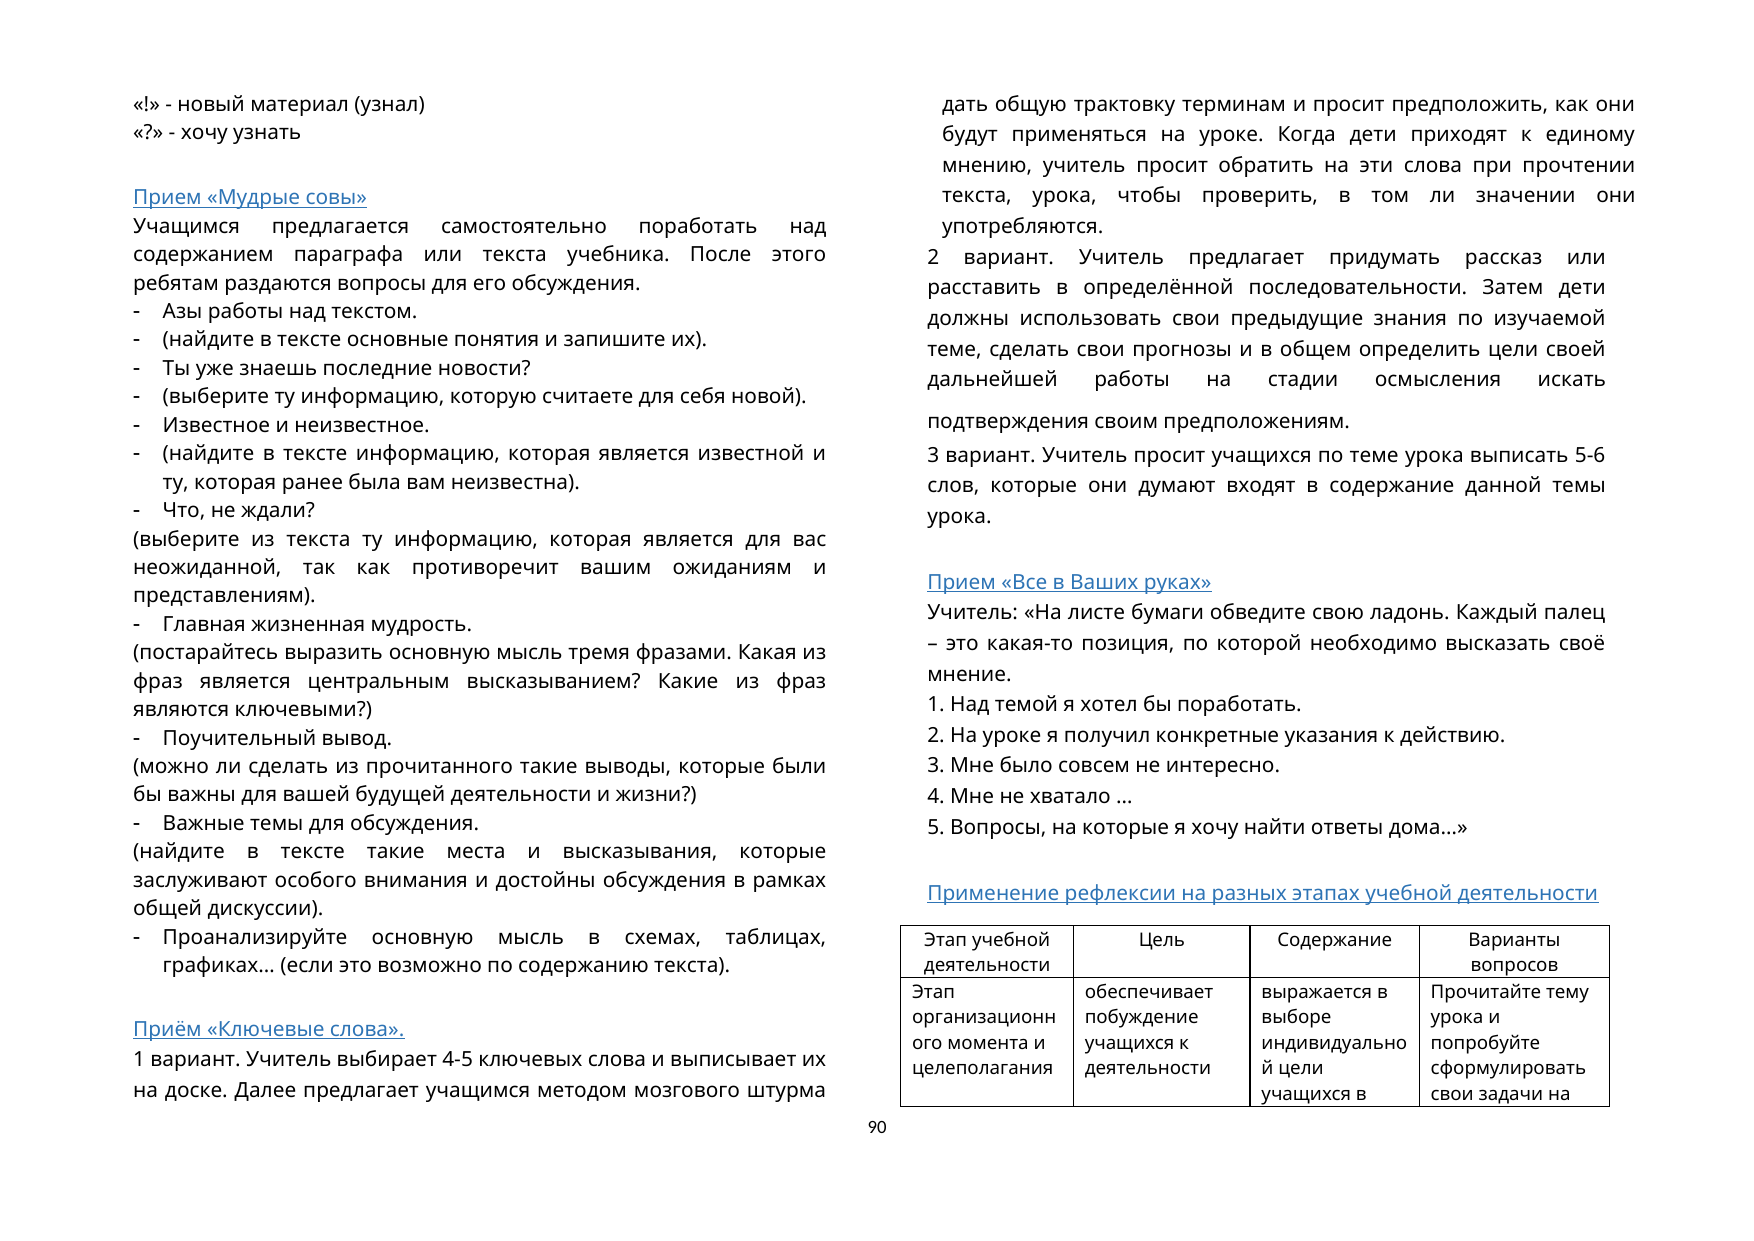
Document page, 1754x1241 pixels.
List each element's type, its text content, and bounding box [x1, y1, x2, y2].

text Применение рефлексии на разных этапах учебной деятельности [927, 878, 1636, 906]
text Приём «Ключевые слова». [133, 1014, 827, 1042]
text Учащимся предлагается самостоятельно поработать над содержанием параграфа или текста учебника. После этого ребятам раздаются вопросы для его обсуждения. [133, 211, 827, 296]
table_header Варианты вопросов [1420, 926, 1609, 977]
table_cell Прочитайте тему урока и попробуйте сформулировать свои задачи на урок. С чего вы начнёте? [1420, 978, 1609, 1106]
text 1. Над темой я хотел бы поработать. [927, 689, 1606, 718]
list Поучительный вывод. [133, 723, 827, 751]
text 5. Вопросы, на которые я хочу найти ответы дома…» [927, 812, 1606, 840]
list (найдите в тексте информацию, которая является известной и ту, которая ранее была вам неизвестна). [133, 438, 827, 495]
text 2. На уроке я получил конкретные указания к действию. [927, 720, 1606, 748]
text 4. Мне не хватало … [927, 781, 1606, 810]
text 3. Мне было совсем не интересно. [927, 751, 1606, 779]
list Ты уже знаешь последние новости? [133, 353, 827, 381]
list (выберите ту информацию, которую считаете для себя новой). [133, 381, 827, 410]
list Главная жизненная мудрость. [133, 609, 827, 637]
table_header Содержание [1251, 926, 1419, 977]
text «?» - хочу узнать [133, 117, 812, 146]
text (выберите из текста ту информацию, которая является для вас неожиданной, так как противоречит вашим ожиданиям и представлениям). [133, 524, 827, 609]
list Азы работы над текстом. [133, 296, 827, 324]
table_header Этап учебной деятельности [901, 926, 1073, 977]
text «!» - новый материал (узнал) [133, 89, 812, 117]
text 1 вариант. Учитель выбирает 4-5 ключевых слова и выписывает их на доске. Далее предлагает учащимся методом мозгового штурма дать общую трактовку терминам и просит предположить, как они будут применяться на уроке. Когда дети приходят к единому мнению, учитель просит обратить на эти слова при прочтении текста, урока, чтобы проверить, в том ли значении они употребляются. [133, 1044, 827, 1103]
table_cell Этап организационного момента и целеполагания [901, 978, 1073, 1106]
text 2 вариант. Учитель предлагает придумать рассказ или расставить в определённой последовательности. Затем дети должны использовать свои предыдущие знания по изучаемой теме, сделать свои прогнозы и в общем определить цели своей дальнейшей работы на стадии осмысления искать подтверждения своим предположениям. [927, 242, 1606, 437]
text Учитель: «На листе бумаги обведите свою ладонь. Каждый палец – это какая-то позиция, по которой необходимо высказать своё мнение. [927, 597, 1606, 687]
list Проанализируйте основную мысль в схемах, таблицах, графиках… (если это возможно по содержанию текста). [133, 922, 827, 979]
table_header Цель [1074, 926, 1249, 977]
text (постарайтесь выразить основную мысль тремя фразами. Какая из фраз является центральным высказыванием? Какие из фраз являются ключевыми?) [133, 637, 827, 723]
list Важные темы для обсуждения. [133, 808, 827, 836]
table_cell выражается в выборе индивидуальной цели учащихся в рамках формирования как общеучебных, так и специфических умении и навыков. [1251, 978, 1419, 1106]
text (можно ли сделать из прочитанного такие выводы, которые были бы важны для вашей будущей деятельности и жизни?) [133, 751, 827, 808]
list (найдите в тексте основные понятия и запишите их). [133, 324, 827, 353]
table_cell обеспечивает побуждение учащихся к деятельности [1074, 978, 1249, 1106]
text (найдите в тексте такие места и высказывания, которые заслуживают особого внимания и достойны обсуждения в рамках общей дискуссии). [133, 836, 827, 922]
text 3 вариант. Учитель просит учащихся по теме урока выписать 5-6 слов, которые они думают входят в содержание данной темы урока. [927, 440, 1606, 529]
list Известное и неизвестное. [133, 410, 827, 438]
list Что, не ждали? [133, 495, 827, 524]
text 1 вариант. Учитель выбирает 4-5 ключевых слова и выписывает их на доске. Далее предлагает учащимся методом мозгового штурма дать общую трактовку терминам и просит предположить, как они будут применяться на уроке. Когда дети приходят к единому мнению, учитель просит обратить на эти слова при прочтении текста, урока, чтобы проверить, в том ли значении они употребляются. [942, 89, 1636, 239]
text Прием «Мудрые совы» [133, 182, 812, 211]
text Прием «Все в Ваших руках» [927, 567, 1606, 595]
